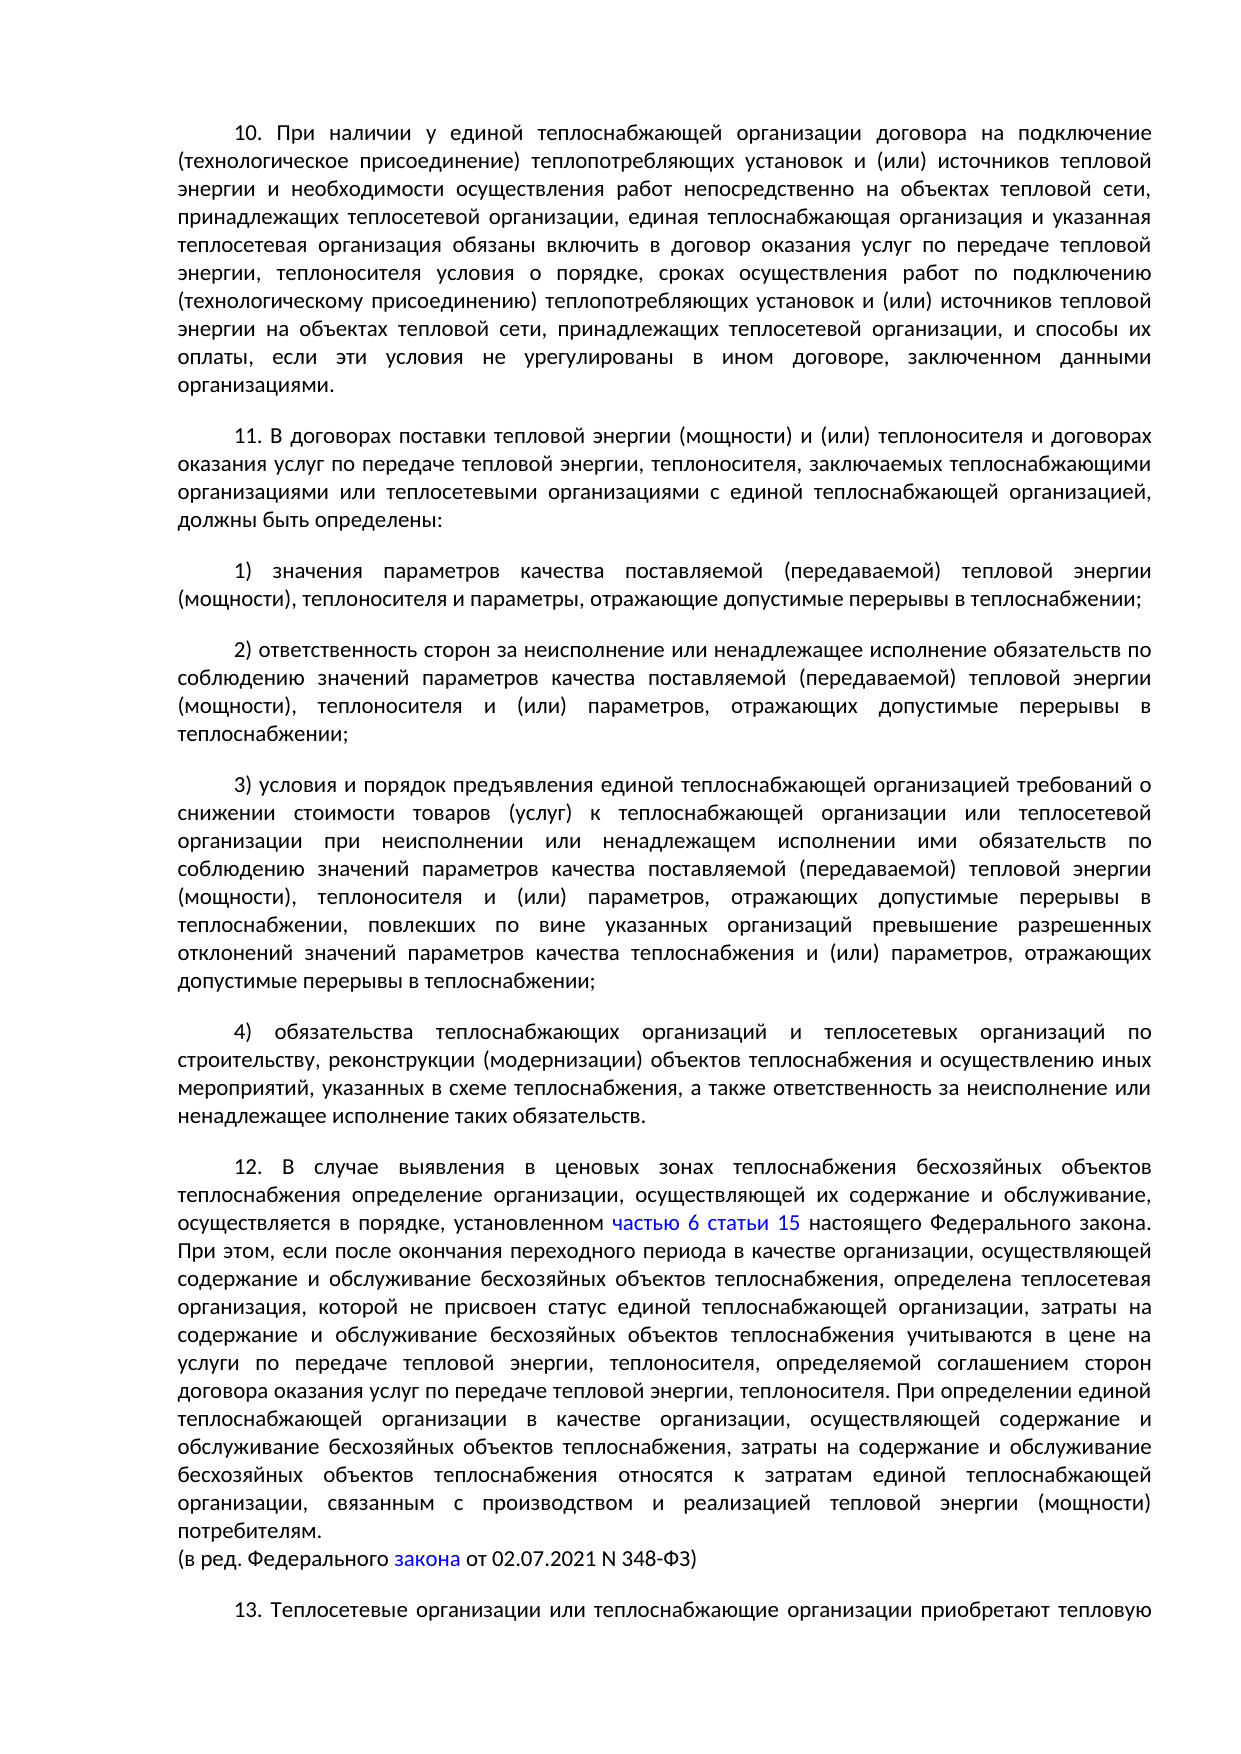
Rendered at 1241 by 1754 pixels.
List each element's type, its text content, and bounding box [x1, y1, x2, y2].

text 11. В договорах поставки тепловой энергии (мощности) и (или) теплоносителя и договорах оказания услуг по передаче тепловой энергии, теплоносителя, заключаемых теплоснабжающими организациями или теплосетевыми организациями с единой теплоснабжающей организацией, должны быть определены: [177, 421, 1152, 533]
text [177, 1596, 1152, 1623]
text 4) обязательства теплоснабжающих организаций и теплосетевых организаций по строительству, реконструкции (модернизации) объектов теплоснабжения и осуществлению иных мероприятий, указанных в схеме теплоснабжения, а также ответственность за неисполнение или ненадлежащее исполнение таких обязательств. [177, 1017, 1152, 1129]
text 2) ответственность сторон за неисполнение или ненадлежащее исполнение обязательств по соблюдению значений параметров качества поставляемой (передаваемой) тепловой энергии (мощности), теплоносителя и (или) параметров, отражающих допустимые перерывы в теплоснабжении; [177, 635, 1152, 747]
text 3) условия и порядок предъявления единой теплоснабжающей организацией требований о снижении стоимости товаров (услуг) к теплоснабжающей организации или теплосетевой организации при неисполнении или ненадлежащем исполнении ими обязательств по соблюдению значений параметров качества поставляемой (передаваемой) тепловой энергии (мощности), теплоносителя и (или) параметров, отражающих допустимые перерывы в теплоснабжении, повлекших по вине указанных организаций превышение разрешенных отклонений значений параметров качества теплоснабжения и (или) параметров, отражающих допустимые перерывы в теплоснабжении; [177, 770, 1152, 994]
text 1) значения параметров качества поставляемой (передаваемой) тепловой энергии (мощности), теплоносителя и параметры, отражающие допустимые перерывы в теплоснабжении; [177, 556, 1152, 612]
text (в ред. Федерального закона от 02.07.2021 N 348-ФЗ) [177, 1544, 1152, 1573]
text 10. При наличии у единой теплоснабжающей организации договора на подключение (технологическое присоединение) теплопотребляющих установок и (или) источников тепловой энергии и необходимости осуществления работ непосредственно на объектах тепловой сети, принадлежащих теплосетевой организации, единая теплоснабжающая организация и указанная теплосетевая организация обязаны включить в договор оказания услуг по передаче тепловой энергии, теплоносителя условия о порядке, сроках осуществления работ по подключению (технологическому присоединению) теплопотребляющих установок и (или) источников тепловой энергии на объектах тепловой сети, принадлежащих теплосетевой организации, и способы их оплаты, если эти условия не урегулированы в ином договоре, заключенном данными организациями. [177, 118, 1152, 398]
text 12. В случае выявления в ценовых зонах теплоснабжения бесхозяйных объектов теплоснабжения определение организации, осуществляющей их содержание и обслуживание, осуществляется в порядке, установленном частью 6 статьи 15 настоящего Федерального закона. При этом, если после окончания переходного периода в качестве организации, осуществляющей содержание и обслуживание бесхозяйных объектов теплоснабжения, определена теплосетевая организация, которой не присвоен статус единой теплоснабжающей организации, затраты на содержание и обслуживание бесхозяйных объектов теплоснабжения учитываются в цене на услуги по передаче тепловой энергии, теплоносителя, определяемой соглашением сторон договора оказания услуг по передаче тепловой энергии, теплоносителя. При определении единой теплоснабжающей организации в качестве организации, осуществляющей содержание и обслуживание бесхозяйных объектов теплоснабжения, затраты на содержание и обслуживание бесхозяйных объектов теплоснабжения относятся к затратам единой теплоснабжающей организации, связанным с производством и реализацией тепловой энергии (мощности) потребителям. [177, 1152, 1152, 1544]
